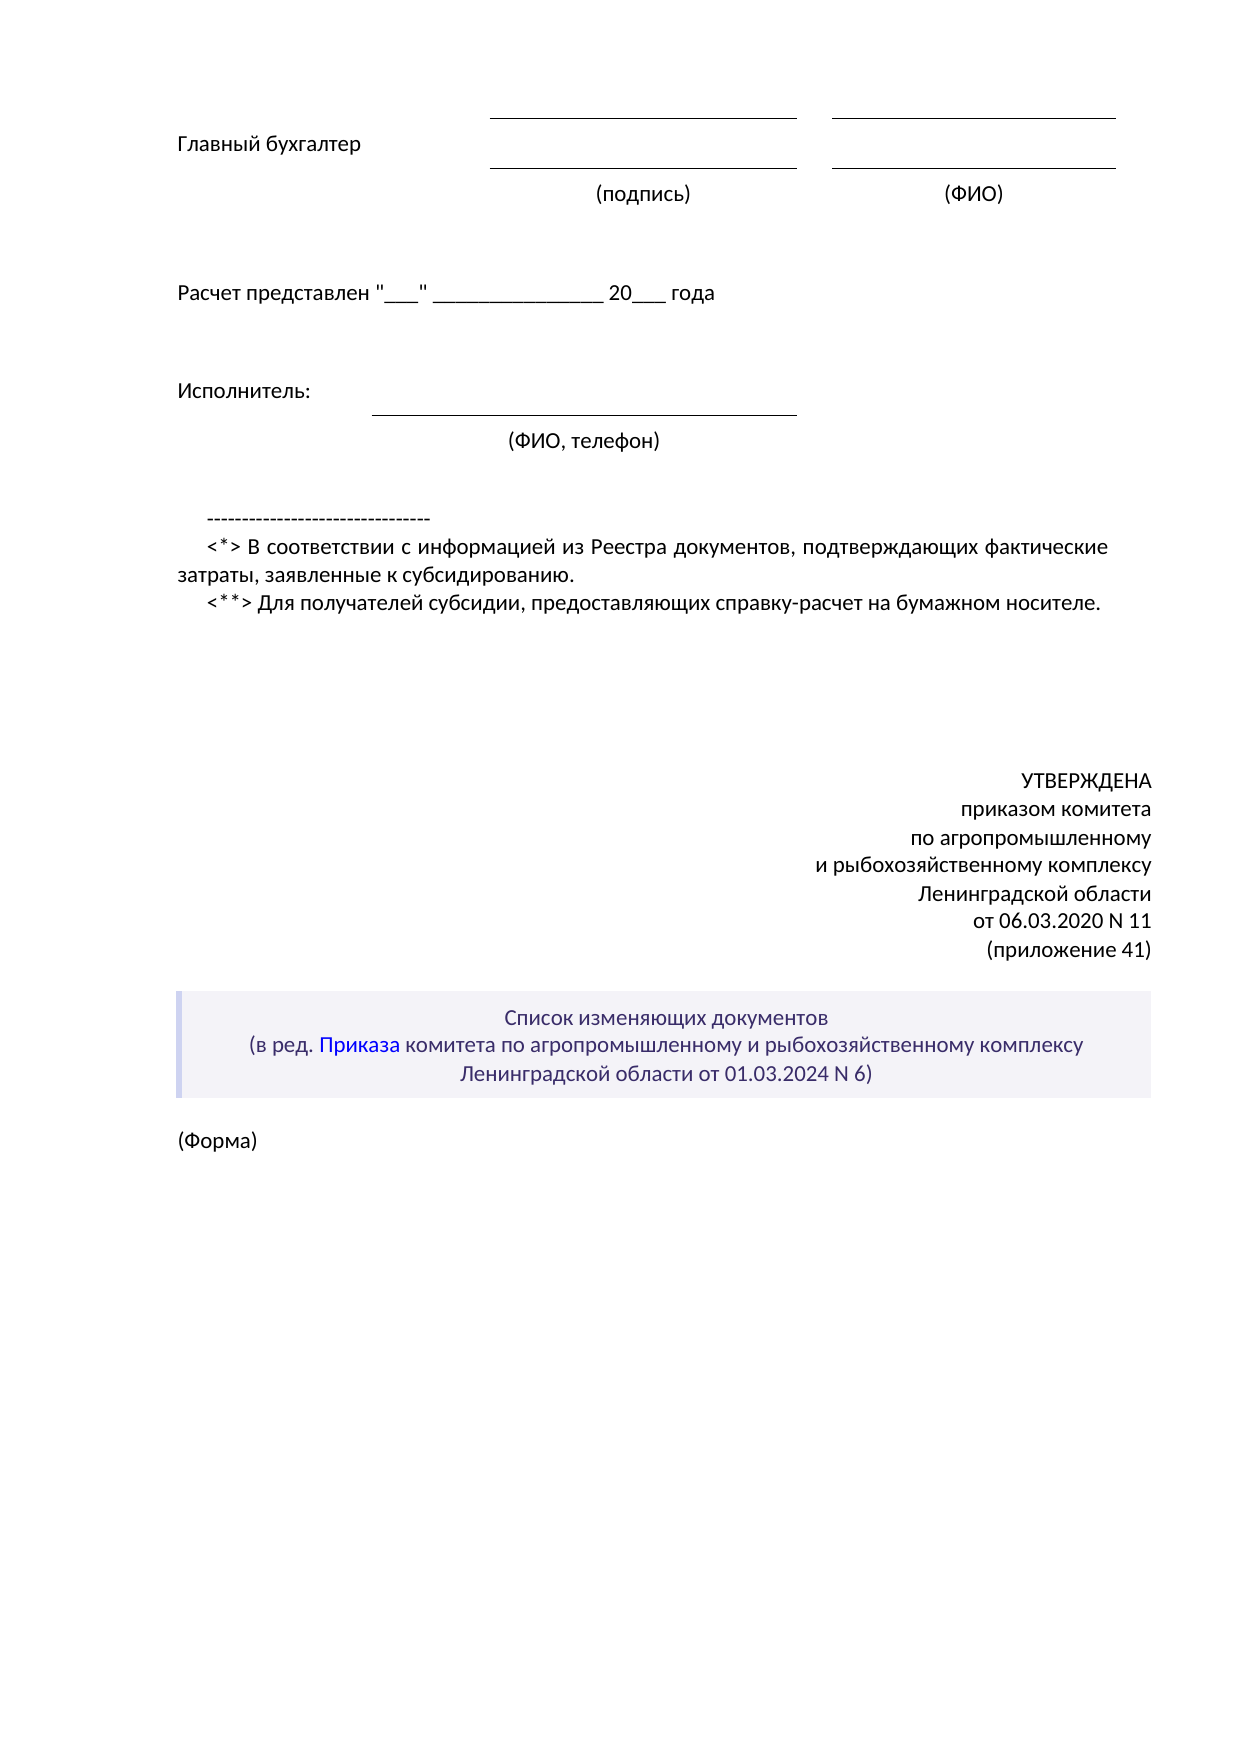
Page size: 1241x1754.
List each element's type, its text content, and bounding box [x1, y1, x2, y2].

text от 06.03.2020 N 11 [177, 907, 1152, 935]
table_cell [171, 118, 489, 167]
text приказом комитета [177, 794, 1152, 823]
text УТВЕРЖДЕНА [177, 767, 1152, 794]
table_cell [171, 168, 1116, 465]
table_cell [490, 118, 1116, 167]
text и рыбохозяйственному комплексу [177, 851, 1152, 879]
text (Форма) [177, 1126, 1152, 1154]
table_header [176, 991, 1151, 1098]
text Ленинградской области [177, 879, 1152, 907]
text (приложение 41) [177, 935, 1152, 963]
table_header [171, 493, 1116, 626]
text по агропромышленному [177, 823, 1152, 851]
